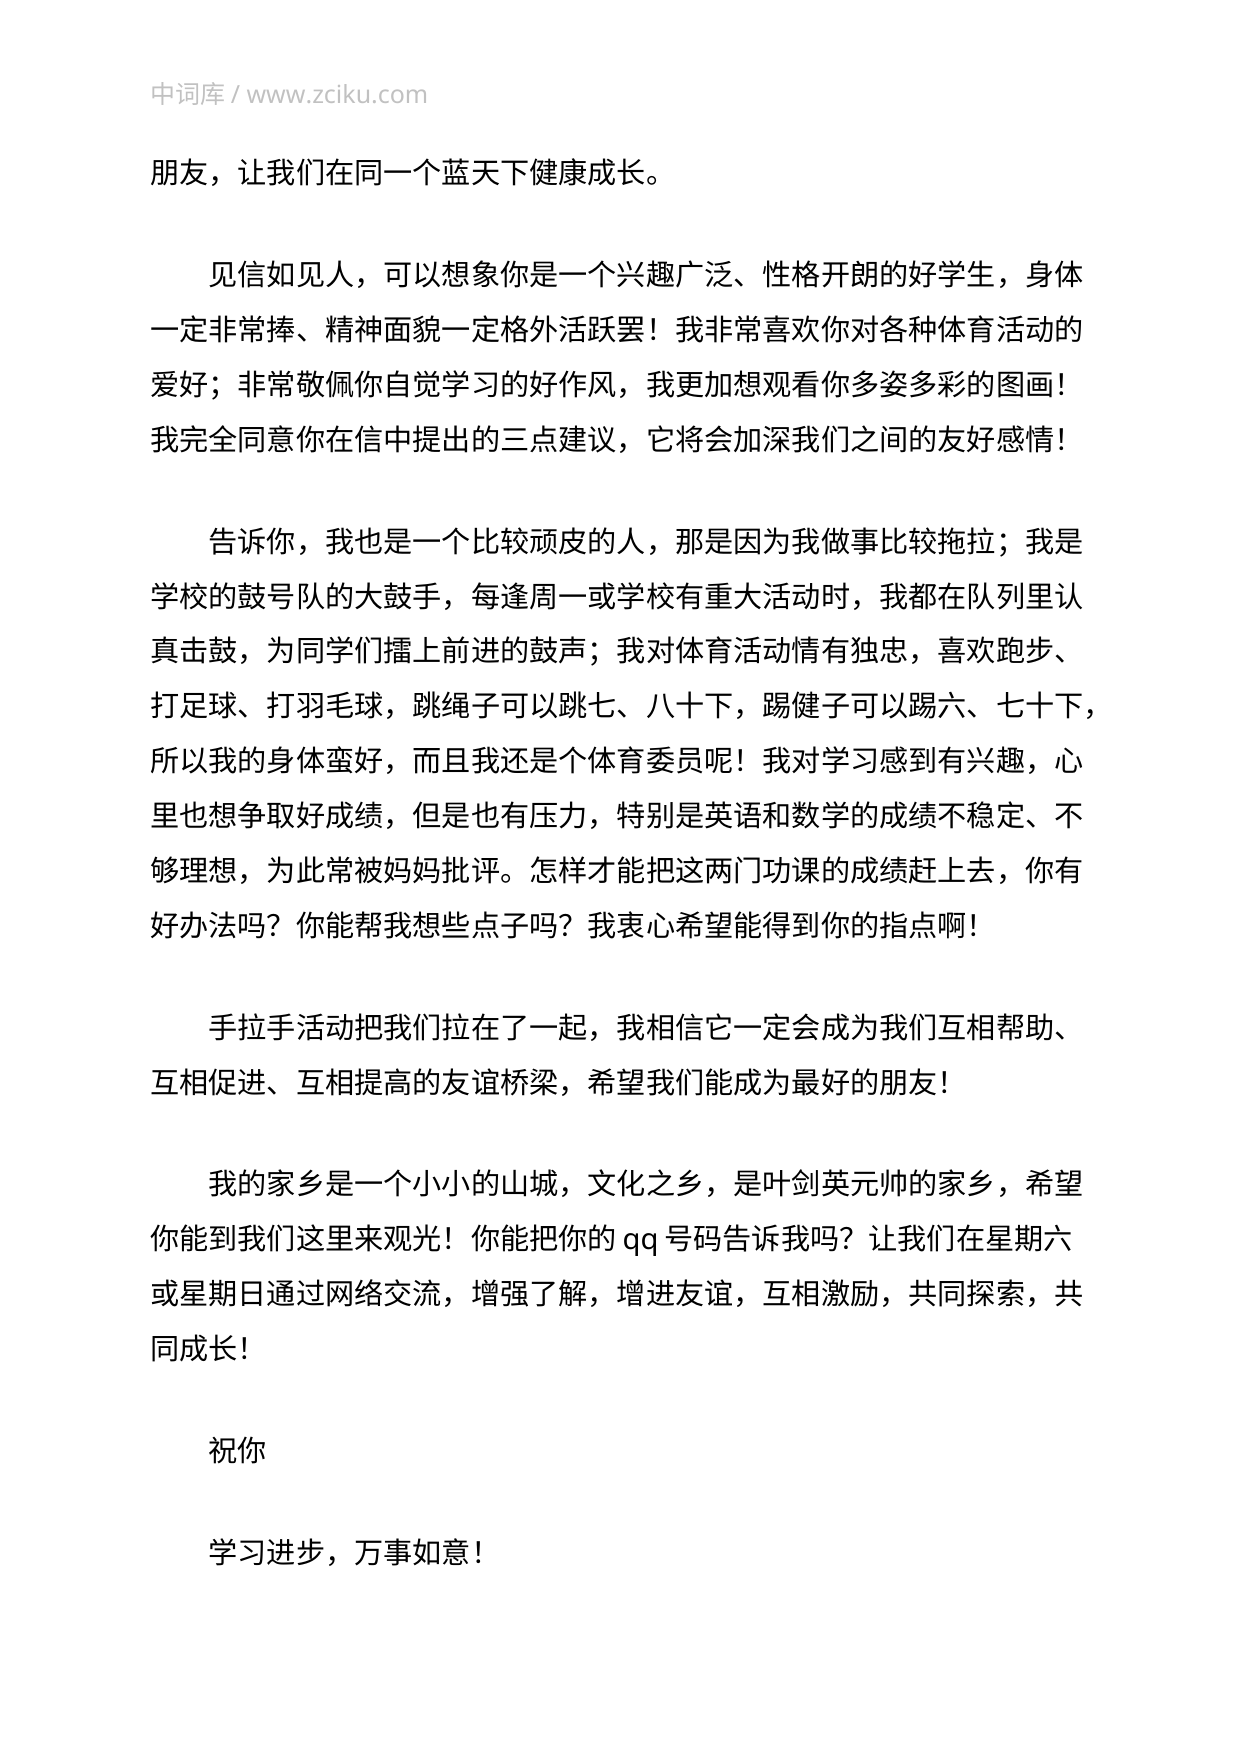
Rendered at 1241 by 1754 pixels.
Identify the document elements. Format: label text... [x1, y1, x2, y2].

text 见信如见人，可以想象你是一个兴趣广泛、性格开朗的好学生，身体一定非常捧、精神面貌一定格外活跃罢！我非常喜欢你对各种体育活动的爱好；非常敬佩你自觉学习的好作风，我更加想观看你多姿多彩的图画！我完全同意你在信中提出的三点建议，它将会加深我们之间的友好感情！ [150, 252, 1090, 459]
text 告诉你，我也是一个比较顽皮的人，那是因为我做事比较拖拉；我是学校的鼓号队的大鼓手，每逢周一或学校有重大活动时，我都在队列里认真击鼓，为同学们擂上前进的鼓声；我对体育活动情有独忠，喜欢跑步、打足球、打羽毛球，跳绳子可以跳七、八十下，踢健子可以踢六、七十下，所以我的身体蛮好，而且我还是个体育委员呢！我对学习感到有兴趣，心里也想争取好成绩，但是也有压力，特别是英语和数学的成绩不稳定、不够理想，为此常被妈妈批评。怎样才能把这两门功课的成绩赶上去，你有好办法吗？你能帮我想些点子吗？我衷心希望能得到你的指点啊！ [150, 518, 1090, 945]
text 手拉手活动把我们拉在了一起，我相信它一定会成为我们互相帮助、互相促进、互相提高的友谊桥梁，希望我们能成为最好的朋友！ [150, 1004, 1090, 1101]
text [150, 150, 1090, 192]
text 学习进步，万事如意！ [150, 1529, 1090, 1572]
text 我的家乡是一个小小的山城，文化之乡，是叶剑英元帅的家乡，希望你能到我们这里来观光！你能把你的qq号码告诉我吗？让我们在星期六或星期日通过网络交流，增强了解，增进友谊，互相激励，共同探索，共同成长！ [150, 1161, 1090, 1368]
text 祝你 [150, 1427, 1090, 1470]
